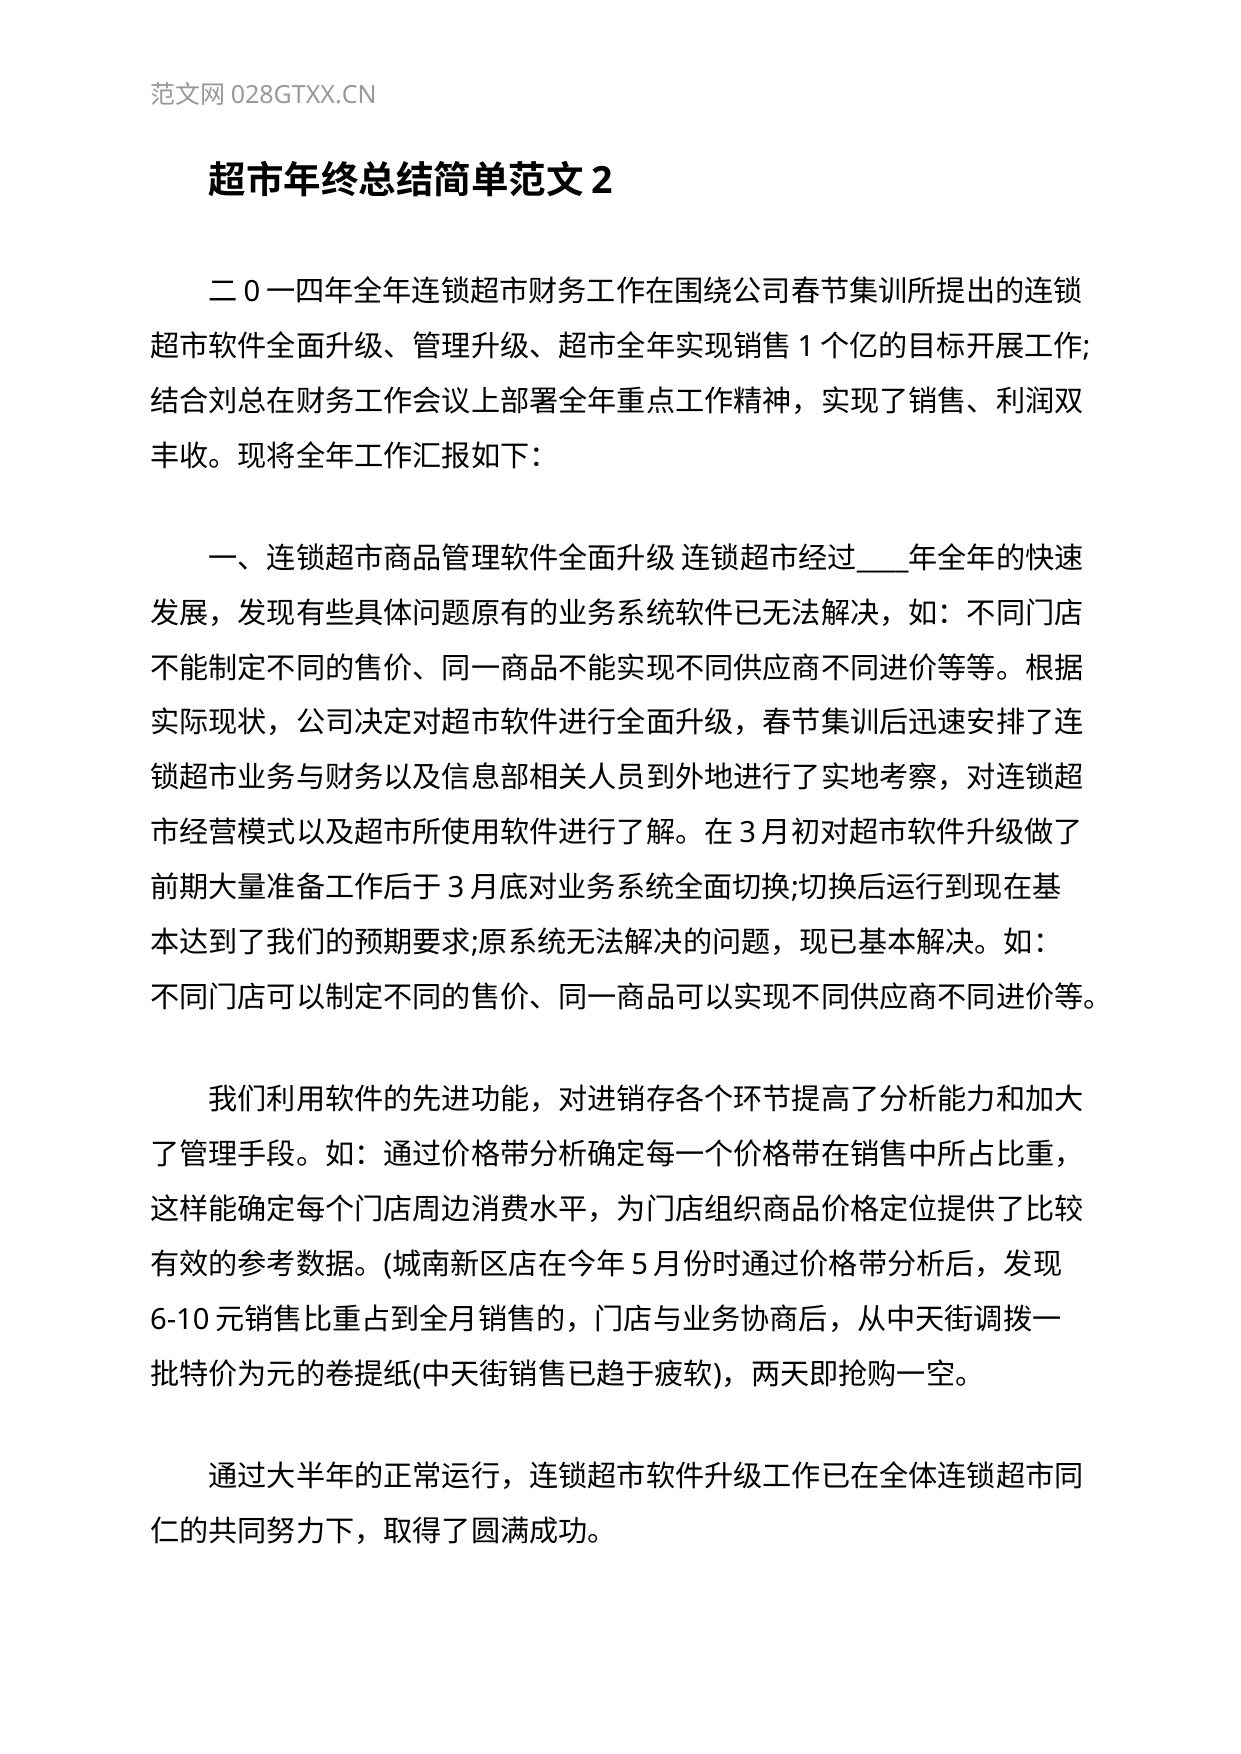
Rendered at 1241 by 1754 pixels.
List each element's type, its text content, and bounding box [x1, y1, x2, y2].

text 超市年终总结简单范文2 [150, 150, 1090, 204]
text 二0一四年全年连锁超市财务工作在围绕公司春节集训所提出的连锁超市软件全面升级、管理升级、超市全年实现销售1个亿的目标开展工作;结合刘总在财务工作会议上部署全年重点工作精神，实现了销售、利润双丰收。现将全年工作汇报如下： [150, 268, 1090, 475]
text 通过大半年的正常运行，连锁超市软件升级工作已在全体连锁超市同仁的共同努力下，取得了圆满成功。 [150, 1452, 1090, 1549]
text 一、连锁超市商品管理软件全面升级 连锁超市经过____年全年的快速发展，发现有些具体问题原有的业务系统软件已无法解决，如：不同门店不能制定不同的售价、同一商品不能实现不同供应商不同进价等等。根据实际现状，公司决定对超市软件进行全面升级，春节集训后迅速安排了连锁超市业务与财务以及信息部相关人员到外地进行了实地考察，对连锁超市经营模式以及超市所使用软件进行了解。在3月初对超市软件升级做了前期大量准备工作后于3月底对业务系统全面切换;切换后运行到现在基本达到了我们的预期要求;原系统无法解决的问题，现已基本解决。如：不同门店可以制定不同的售价、同一商品可以实现不同供应商不同进价等。 [150, 534, 1090, 1016]
text 我们利用软件的先进功能，对进销存各个环节提高了分析能力和加大了管理手段。如：通过价格带分析确定每一个价格带在销售中所占比重，这样能确定每个门店周边消费水平，为门店组织商品价格定位提供了比较有效的参考数据。(城南新区店在今年5月份时通过价格带分析后，发现6-10元销售比重占到全月销售的，门店与业务协商后，从中天街调拨一批特价为元的卷提纸(中天街销售已趋于疲软)，两天即抢购一空。 [150, 1076, 1090, 1393]
